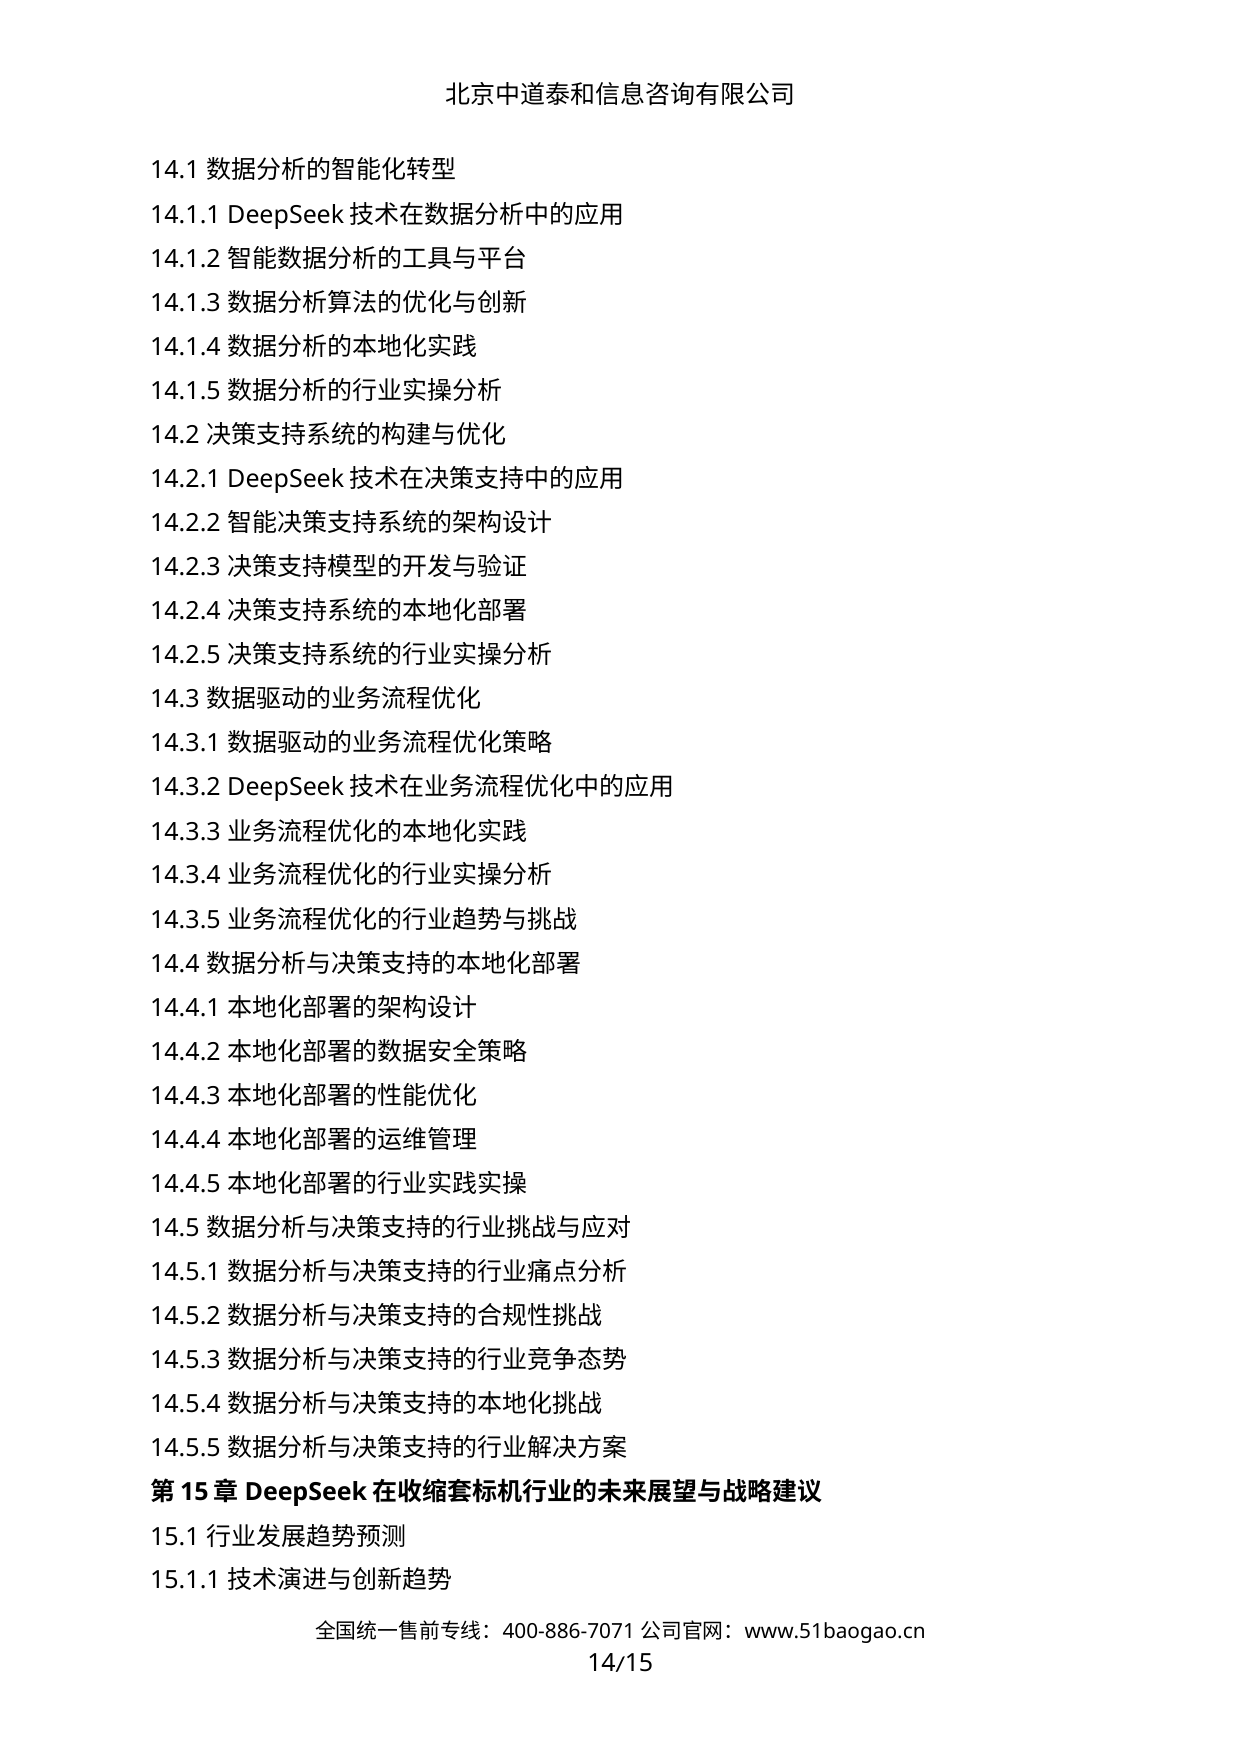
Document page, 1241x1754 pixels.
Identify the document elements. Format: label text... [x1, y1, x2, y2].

text 14.2 决策支持系统的构建与优化 [150, 414, 1090, 451]
text 14.5.2 数据分析与决策支持的合规性挑战 [150, 1296, 1090, 1332]
text 14.3.1 数据驱动的业务流程优化策略 [150, 723, 1090, 759]
text 14.1 数据分析的智能化转型 [150, 150, 1090, 186]
text 14.2.3 决策支持模型的开发与验证 [150, 547, 1090, 583]
text 14.3 数据驱动的业务流程优化 [150, 679, 1090, 715]
text 14.2.4 决策支持系统的本地化部署 [150, 591, 1090, 627]
text 14.2.2 智能决策支持系统的架构设计 [150, 502, 1090, 539]
text 15.1 行业发展趋势预测 [150, 1516, 1090, 1552]
text 14.1.2 智能数据分析的工具与平台 [150, 238, 1090, 274]
text 14.4.3 本地化部署的性能优化 [150, 1075, 1090, 1112]
text 14.2.1 DeepSeek技术在决策支持中的应用 [150, 458, 1090, 495]
text 14.5.5 数据分析与决策支持的行业解决方案 [150, 1428, 1090, 1464]
text 14.5 数据分析与决策支持的行业挑战与应对 [150, 1207, 1090, 1244]
text 14.2.5 决策支持系统的行业实操分析 [150, 635, 1090, 671]
text 14.4.4 本地化部署的运维管理 [150, 1119, 1090, 1156]
text 14.3.3 业务流程优化的本地化实践 [150, 811, 1090, 847]
text 第15章 DeepSeek在收缩套标机行业的未来展望与战略建议 [150, 1472, 1090, 1508]
text 14.4.5 本地化部署的行业实践实操 [150, 1163, 1090, 1200]
text 14.4.1 本地化部署的架构设计 [150, 987, 1090, 1023]
text 15.1.1 技术演进与创新趋势 [150, 1560, 1090, 1596]
text 14.1.4 数据分析的本地化实践 [150, 326, 1090, 362]
text 14.1.1 DeepSeek技术在数据分析中的应用 [150, 194, 1090, 230]
text 14.4 数据分析与决策支持的本地化部署 [150, 943, 1090, 979]
text 14.3.4 业务流程优化的行业实操分析 [150, 855, 1090, 891]
text 14.5.4 数据分析与决策支持的本地化挑战 [150, 1384, 1090, 1420]
text 14.3.2 DeepSeek技术在业务流程优化中的应用 [150, 767, 1090, 803]
text 14.3.5 业务流程优化的行业趋势与挑战 [150, 899, 1090, 935]
text 14.5.1 数据分析与决策支持的行业痛点分析 [150, 1252, 1090, 1288]
text 14.1.5 数据分析的行业实操分析 [150, 370, 1090, 407]
text 14.1.3 数据分析算法的优化与创新 [150, 282, 1090, 318]
text 14.4.2 本地化部署的数据安全策略 [150, 1031, 1090, 1067]
text 14.5.3 数据分析与决策支持的行业竞争态势 [150, 1340, 1090, 1376]
